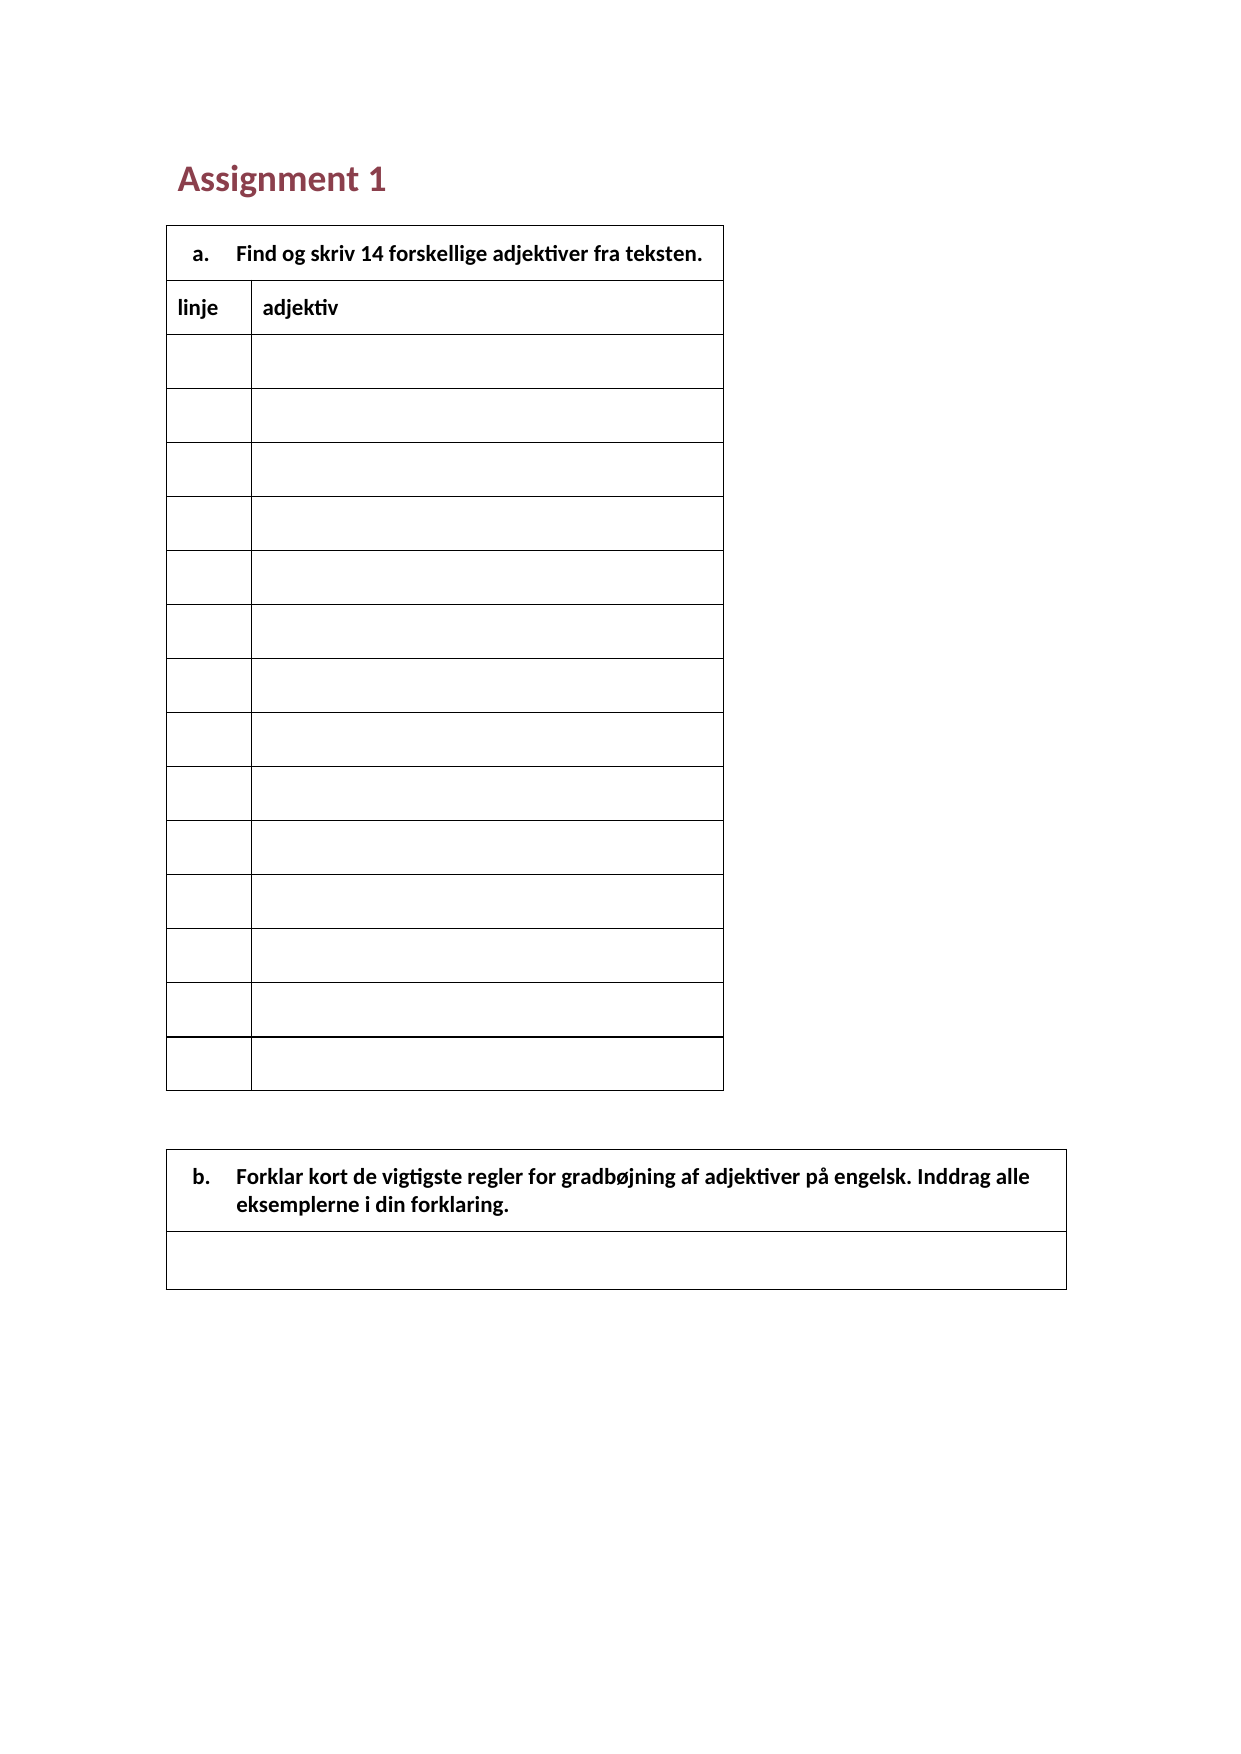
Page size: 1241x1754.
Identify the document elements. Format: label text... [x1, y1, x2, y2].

table_cell [252, 497, 723, 550]
table_cell [252, 875, 723, 928]
table_cell [167, 1232, 1066, 1289]
table_cell [167, 767, 251, 820]
table_header Find og skriv 14 forskellige adjektiver fra teksten. [167, 226, 723, 279]
table_cell [252, 713, 723, 766]
table_cell [167, 929, 251, 982]
table_cell [252, 929, 723, 982]
table_cell [167, 821, 251, 874]
table_cell [252, 551, 723, 604]
table_cell [167, 443, 251, 496]
subtitle Assignment 1 [177, 154, 1063, 200]
table_cell [252, 389, 723, 442]
table_cell [167, 335, 251, 388]
table_cell [252, 983, 723, 1036]
table_cell [252, 335, 723, 388]
table_cell [167, 713, 251, 766]
table_cell linje [167, 281, 251, 333]
table_cell [252, 1038, 723, 1090]
table_cell adjektiv [252, 281, 723, 333]
table_cell [167, 983, 251, 1036]
table_cell [167, 389, 251, 442]
table_cell [252, 443, 723, 496]
table_cell [167, 551, 251, 604]
table_cell [167, 875, 251, 928]
table_cell [167, 659, 251, 712]
table_cell [252, 659, 723, 712]
table_cell [252, 605, 723, 658]
table_cell [252, 821, 723, 874]
table_cell [167, 497, 251, 550]
table_cell [167, 1038, 251, 1090]
table_cell [167, 605, 251, 658]
table_header Forklar kort de vigtigste regler for gradbøjning af adjektiver på engelsk. Inddrag alle eksemplerne i din forklaring. [167, 1150, 1066, 1231]
table_cell [252, 767, 723, 820]
